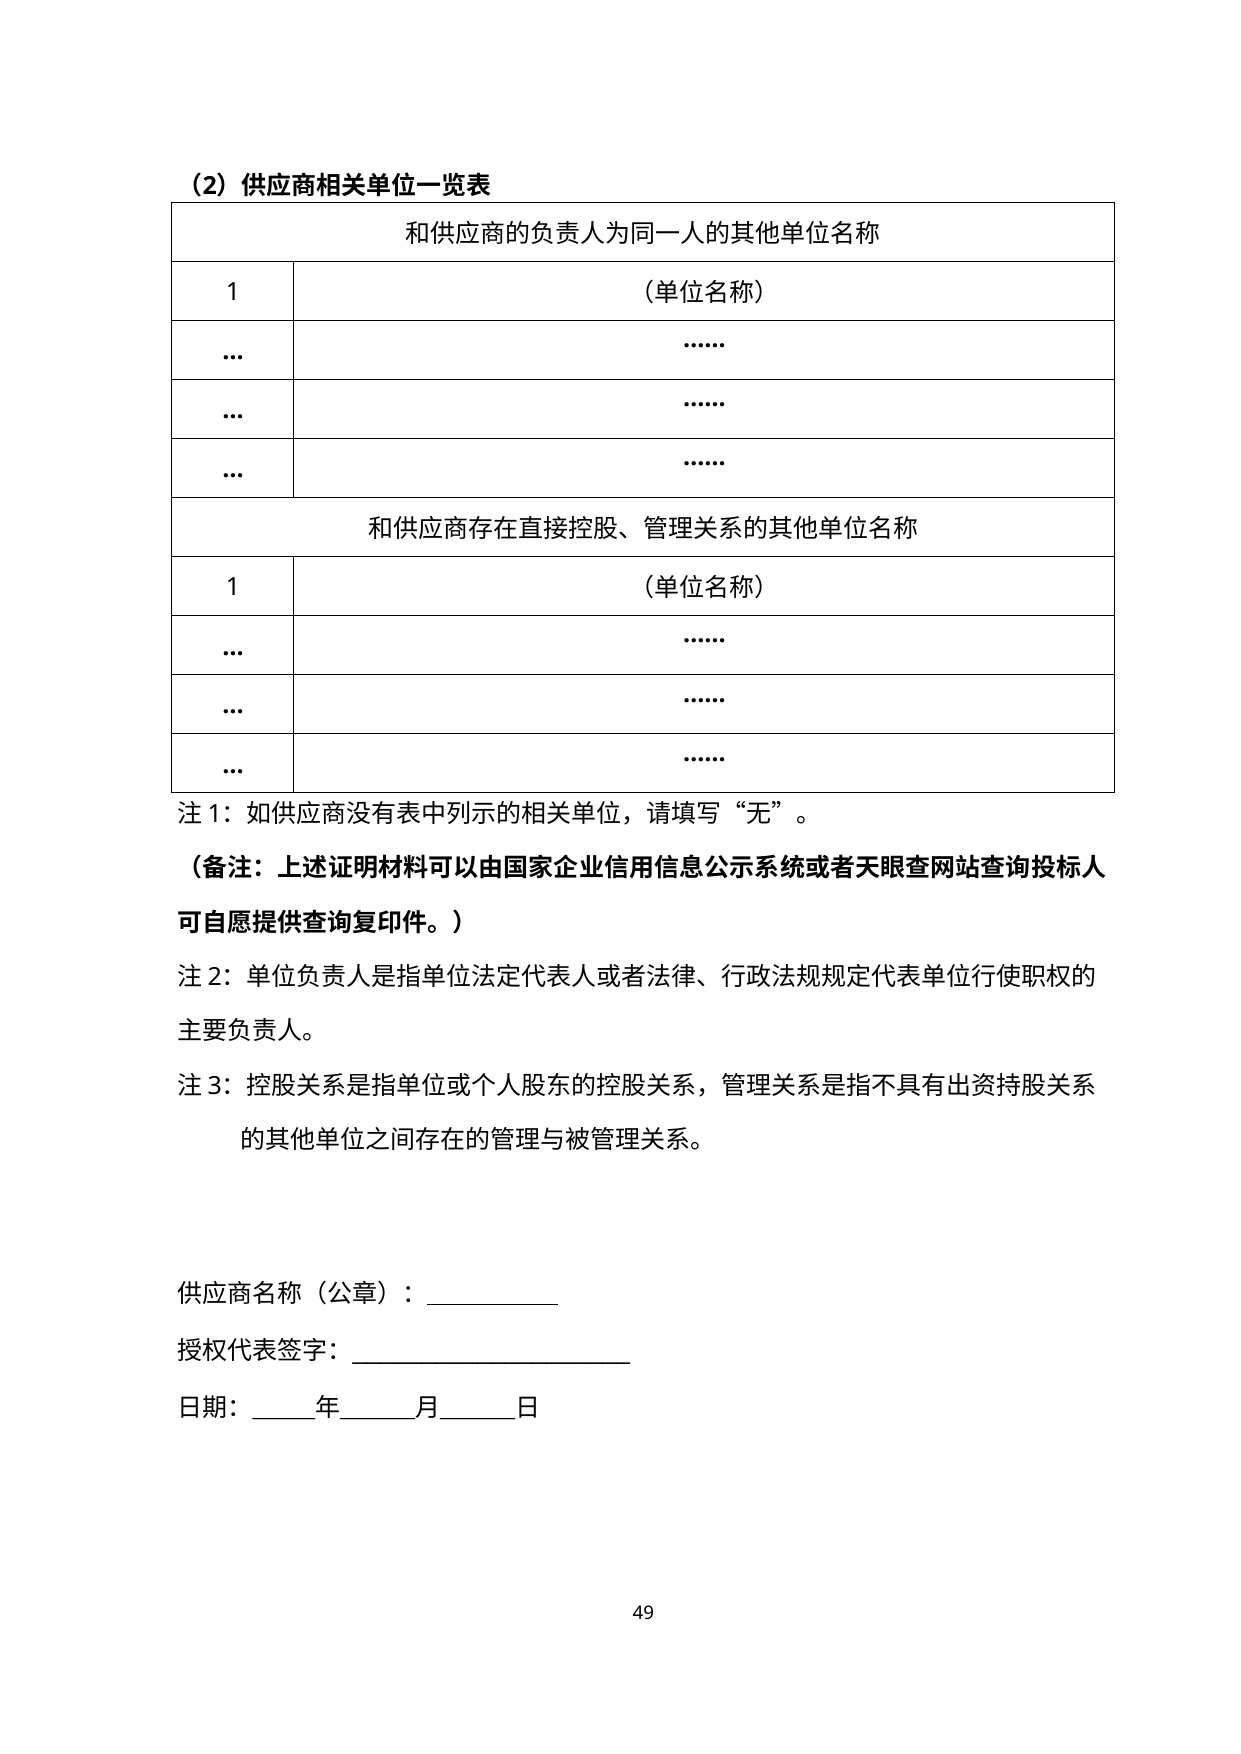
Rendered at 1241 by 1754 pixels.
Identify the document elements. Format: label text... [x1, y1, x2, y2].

text 注1：如供应商没有表中列示的相关单位，请填写“无”。 [177, 793, 1109, 829]
table_cell … [172, 616, 293, 674]
table_cell 和供应商存在直接控股、管理关系的其他单位名称 [172, 498, 1114, 556]
table_cell …… [294, 616, 1114, 674]
table_cell …… [294, 439, 1114, 497]
table_cell … [172, 439, 293, 497]
table_cell … [172, 380, 293, 438]
text 供应商名称（公章）： [177, 1273, 1109, 1309]
table_cell … [172, 734, 293, 792]
table_cell …… [294, 321, 1114, 379]
table_cell （单位名称） [294, 557, 1114, 615]
table_cell …… [294, 734, 1114, 792]
text （备注：上述证明材料可以由国家企业信用信息公示系统或者天眼查网站查询投标人可自愿提供查询复印件。） [177, 848, 1109, 938]
text 注2：单位负责人是指单位法定代表人或者法律、行政法规规定代表单位行使职权的主要负责人。 [177, 956, 1109, 1047]
table_cell …… [294, 380, 1114, 438]
table_cell 1 [172, 557, 293, 615]
table_header 和供应商的负责人为同一人的其他单位名称 [172, 203, 1114, 261]
table_cell … [172, 675, 293, 733]
text 授权代表签字：____________________ [177, 1330, 1109, 1367]
text （2）供应商相关单位一览表 [177, 165, 1109, 202]
table_cell （单位名称） [294, 262, 1114, 320]
table_cell 1 [172, 262, 293, 320]
table_cell … [172, 321, 293, 379]
text 日期：_____年______月______日 [177, 1387, 1109, 1423]
text 注3：控股关系是指单位或个人股东的控股关系，管理关系是指不具有出资持股关系的其他单位之间存在的管理与被管理关系。 [177, 1065, 1109, 1156]
table_cell …… [294, 675, 1114, 733]
